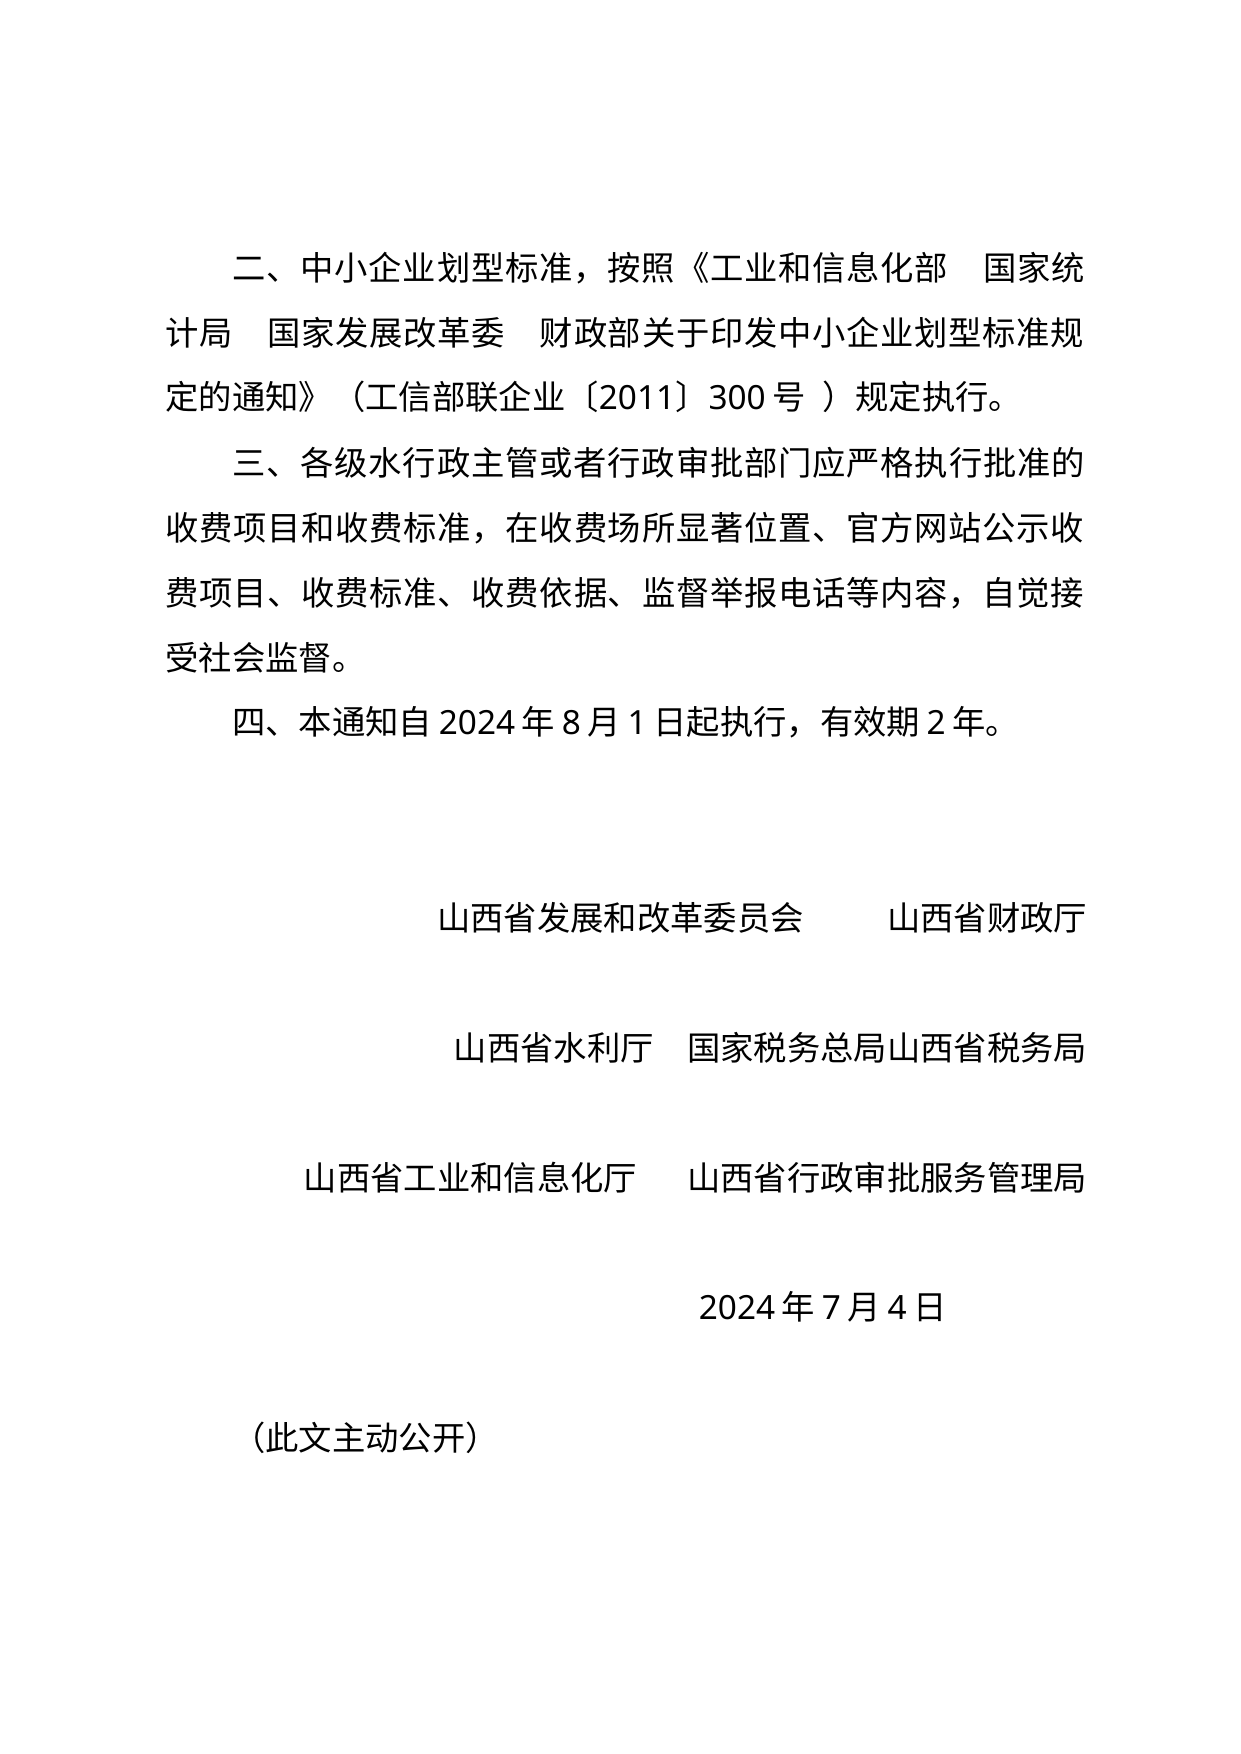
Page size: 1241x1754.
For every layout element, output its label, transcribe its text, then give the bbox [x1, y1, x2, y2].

text （此文主动公开） [165, 1403, 1087, 1468]
text 山西省发展和改革委员会 山西省财政厅 [165, 883, 1087, 948]
text 四、本通知自2024年8月1日起执行，有效期2年。 [165, 688, 1087, 753]
text 二、中小企业划型标准，按照《工业和信息化部 国家统计局 国家发展改革委 财政部关于印发中小企业划型标准规定的通知》（工信部联企业〔2011〕300号 ）规定执行。 [165, 233, 1087, 428]
text 三、各级水行政主管或者行政审批部门应严格执行批准的收费项目和收费标准，在收费场所显著位置、官方网站公示收费项目、收费标准、收费依据、监督举报电话等内容，自觉接受社会监督。 [165, 428, 1087, 688]
text 2024年7月4日 [165, 1273, 1087, 1338]
text 山西省水利厅 国家税务总局山西省税务局 [165, 1013, 1087, 1078]
text 山西省工业和信息化厅 山西省行政审批服务管理局 [165, 1143, 1087, 1208]
